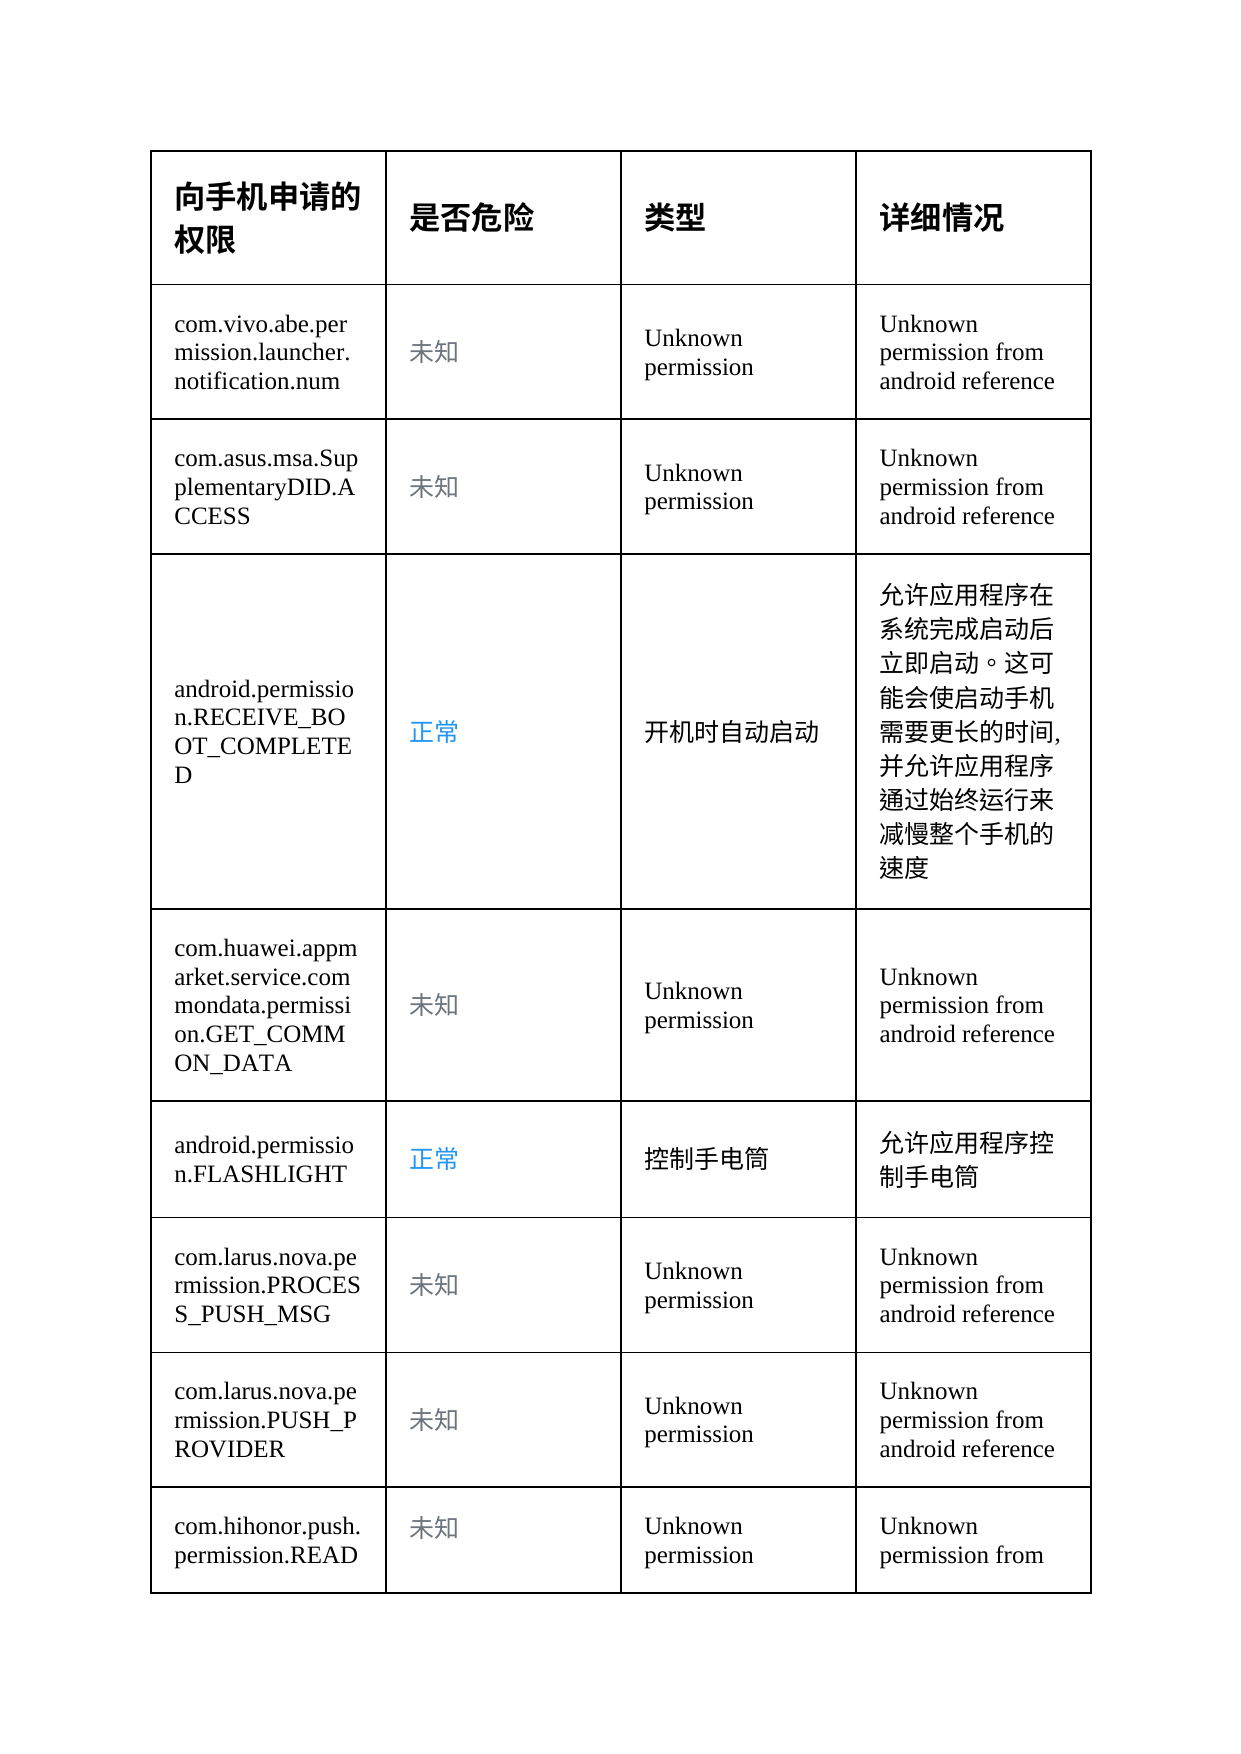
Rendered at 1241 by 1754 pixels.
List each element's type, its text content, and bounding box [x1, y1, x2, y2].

table_header 是否危险 [387, 152, 620, 284]
table_cell 正常 [387, 1102, 620, 1217]
table_cell android.permission.RECEIVE_BOOT_COMPLETED [152, 555, 385, 908]
table_cell 正常 [387, 555, 620, 908]
table_cell 未知 [387, 1353, 620, 1486]
table_cell 未知 [387, 1488, 620, 1592]
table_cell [857, 285, 1090, 418]
table_cell Unknown permission [622, 420, 855, 553]
table_cell 控制手电筒 [622, 1102, 855, 1217]
table_cell com.vivo.abe.permission.launcher.notification.num [152, 285, 385, 418]
table_cell 允许应用程序在系统完成启动后立即启动。这可能会使启动手机需要更长的时间,并允许应用程序通过始终运行来减慢整个手机的速度 [857, 555, 1090, 908]
table_cell Unknown permission from android reference [857, 1218, 1090, 1351]
table_cell 未知 [387, 1218, 620, 1351]
table_cell com.huawei.appmarket.service.commondata.permission.GET_COMMON_DATA [152, 910, 385, 1100]
table_cell Unknown permission [622, 910, 855, 1100]
table_cell com.larus.nova.permission.PUSH_PROVIDER [152, 1353, 385, 1486]
table_cell 未知 [387, 910, 620, 1100]
table_header 类型 [622, 152, 855, 284]
table_cell Unknown permission [622, 1353, 855, 1486]
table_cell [857, 420, 1090, 553]
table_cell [857, 1353, 1090, 1486]
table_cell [857, 1488, 1090, 1592]
table_cell com.asus.msa.SupplementaryDID.ACCESS [152, 420, 385, 553]
table_header 详细情况 [857, 152, 1090, 284]
table_header 向手机申请的权限 [152, 152, 385, 284]
table_cell Unknown permission [622, 1488, 855, 1592]
table_cell 允许应用程序控制手电筒 [857, 1102, 1090, 1217]
table_cell Unknown permission [622, 285, 855, 418]
table_cell Unknown permission [622, 1218, 855, 1351]
table_cell Unknown permission from android reference [857, 910, 1090, 1100]
table_cell 未知 [387, 285, 620, 418]
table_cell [152, 1488, 385, 1592]
table_cell 未知 [387, 420, 620, 553]
table_cell 开机时自动启动 [622, 555, 855, 908]
table_cell com.larus.nova.permission.PROCESS_PUSH_MSG [152, 1218, 385, 1351]
table_cell android.permission.FLASHLIGHT [152, 1102, 385, 1217]
